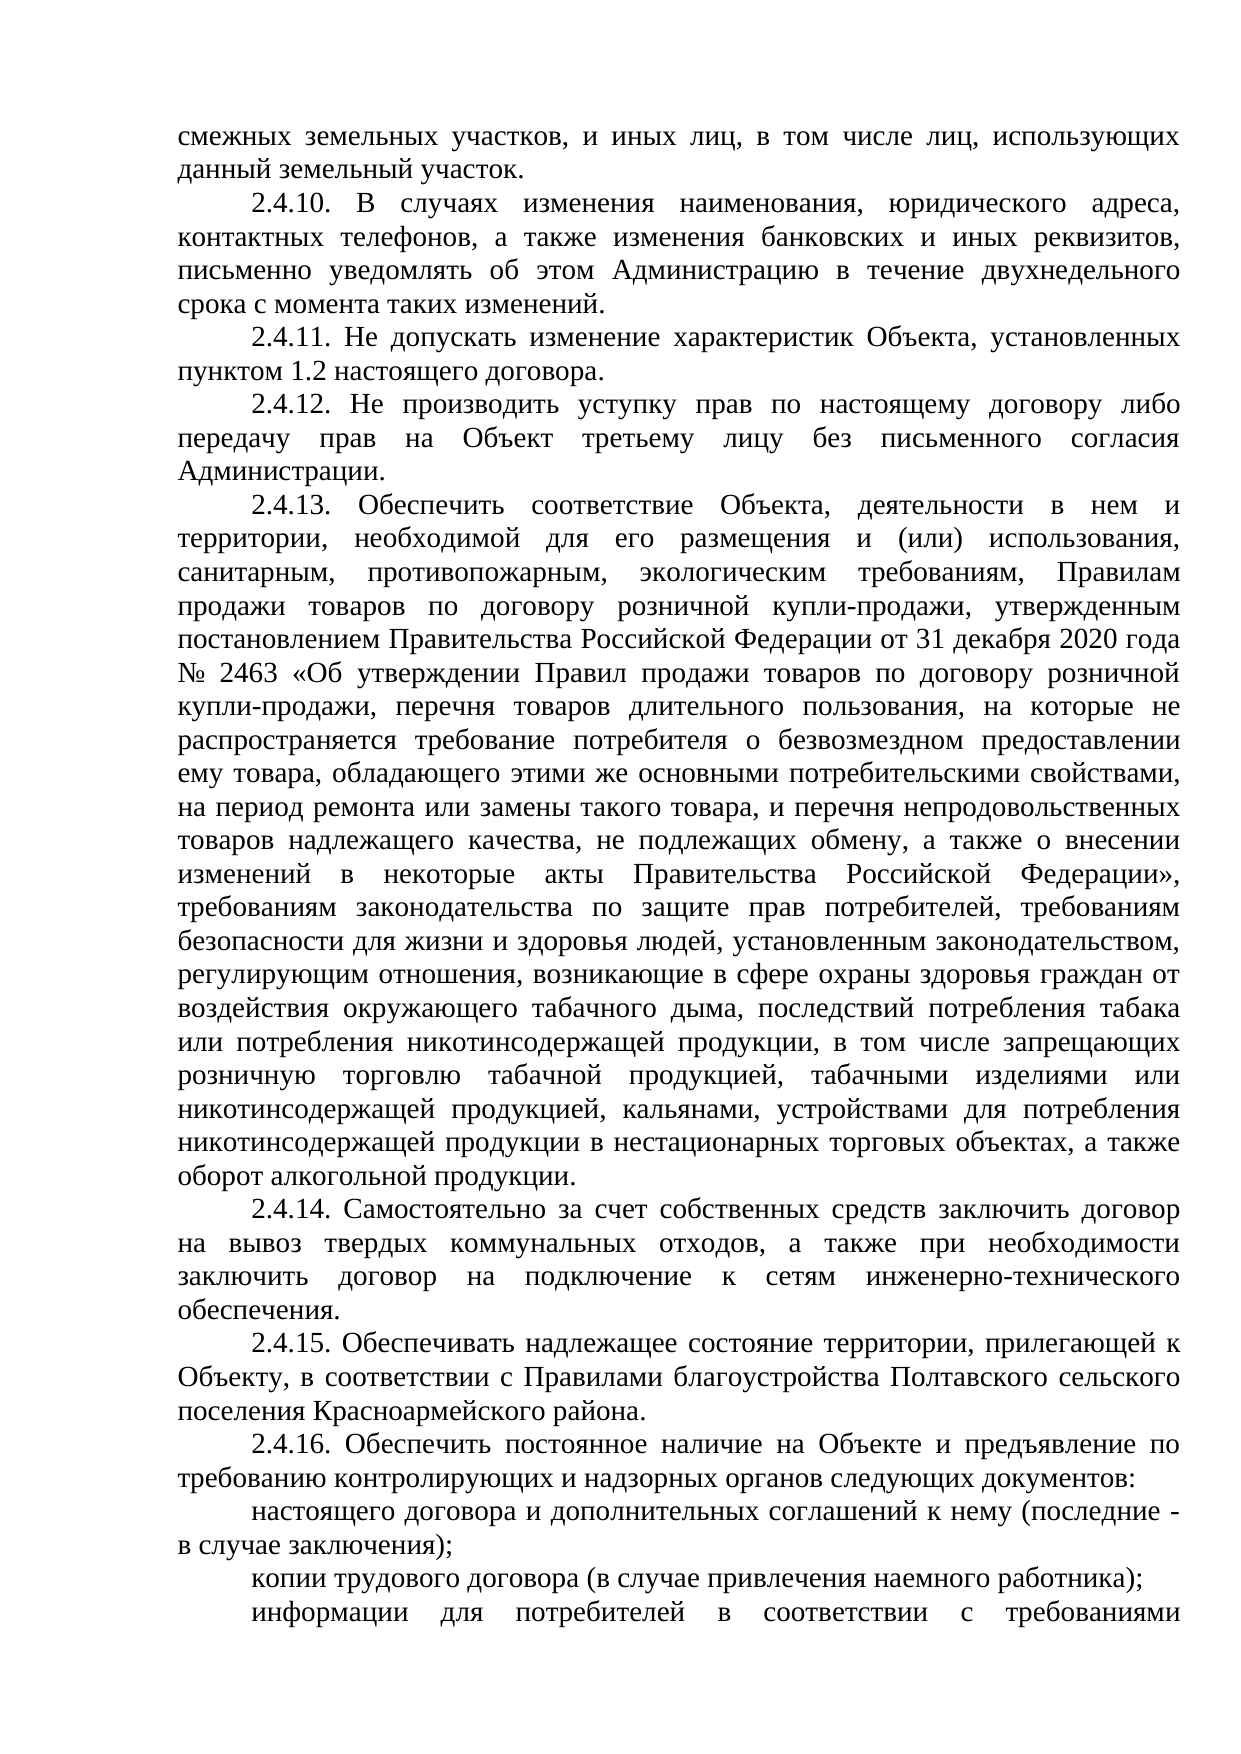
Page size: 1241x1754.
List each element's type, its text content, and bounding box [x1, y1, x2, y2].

text копии трудового договора (в случае привлечения наемного работника); [177, 1560, 1181, 1594]
text 2.4.12. Не производить уступку прав по настоящему договору либо передачу прав на Объект третьему лицу без письменного согласия Администрации. [177, 386, 1181, 487]
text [177, 1594, 1181, 1627]
text 2.4.14. Самостоятельно за счет собственных средств заключить договор на вывоз твердых коммунальных отходов, а также при необходимости заключить договор на подключение к сетям инженерно-технического обеспечения. [177, 1191, 1181, 1326]
text настоящего договора и дополнительных соглашений к нему (последние - в случае заключения); [177, 1493, 1181, 1560]
text 2.4.15. Обеспечивать надлежащее состояние территории, прилегающей к Объекту, в соответствии с Правилами благоустройства Полтавского сельского поселения Красноармейского района. [177, 1326, 1181, 1426]
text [177, 118, 1181, 185]
text 2.4.11. Не допускать изменение характеристик Объекта, установленных пунктом 1.2 настоящего договора. [177, 319, 1181, 386]
text 2.4.10. В случаях изменения наименования, юридического адреса, контактных телефонов, а также изменения банковских и иных реквизитов, письменно уведомлять об этом Администрацию в течение двухнедельного срока с момента таких изменений. [177, 185, 1181, 319]
text 2.4.16. Обеспечить постоянное наличие на Объекте и предъявление по требованию контролирующих и надзорных органов следующих документов: [177, 1426, 1181, 1493]
text 2.4.13. Обеспечить соответствие Объекта, деятельности в нем и территории, необходимой для его размещения и (или) использования, санитарным, противопожарным, экологическим требованиям, Правилам продажи товаров по договору розничной купли-продажи, утвержденным постановлением Правительства Российской Федерации от 31 декабря 2020 года № 2463 «Об утверждении Правил продажи товаров по договору розничной купли-продажи, перечня товаров длительного пользования, на которые не распространяется требование потребителя о безвозмездном предоставлении ему товара, обладающего этими же основными потребительскими свойствами, на период ремонта или замены такого товара, и перечня непродовольственных товаров надлежащего качества, не подлежащих обмену, а также о внесении изменений в некоторые акты Правительства Российской Федерации», требованиям законодательства по защите прав потребителей, требованиям безопасности для жизни и здоровья людей, установленным законодательством, регулирующим отношения, возникающие в сфере охраны здоровья граждан от воздействия окружающего табачного дыма, последствий потребления табака или потребления никотинсодержащей продукции, в том числе запрещающих розничную торговлю табачной продукцией, табачными изделиями или никотинсодержащей продукцией, кальянами, устройствами для потребления никотинсодержащей продукции в нестационарных торговых объектах, а также оборот алкогольной продукции. [177, 487, 1181, 1191]
